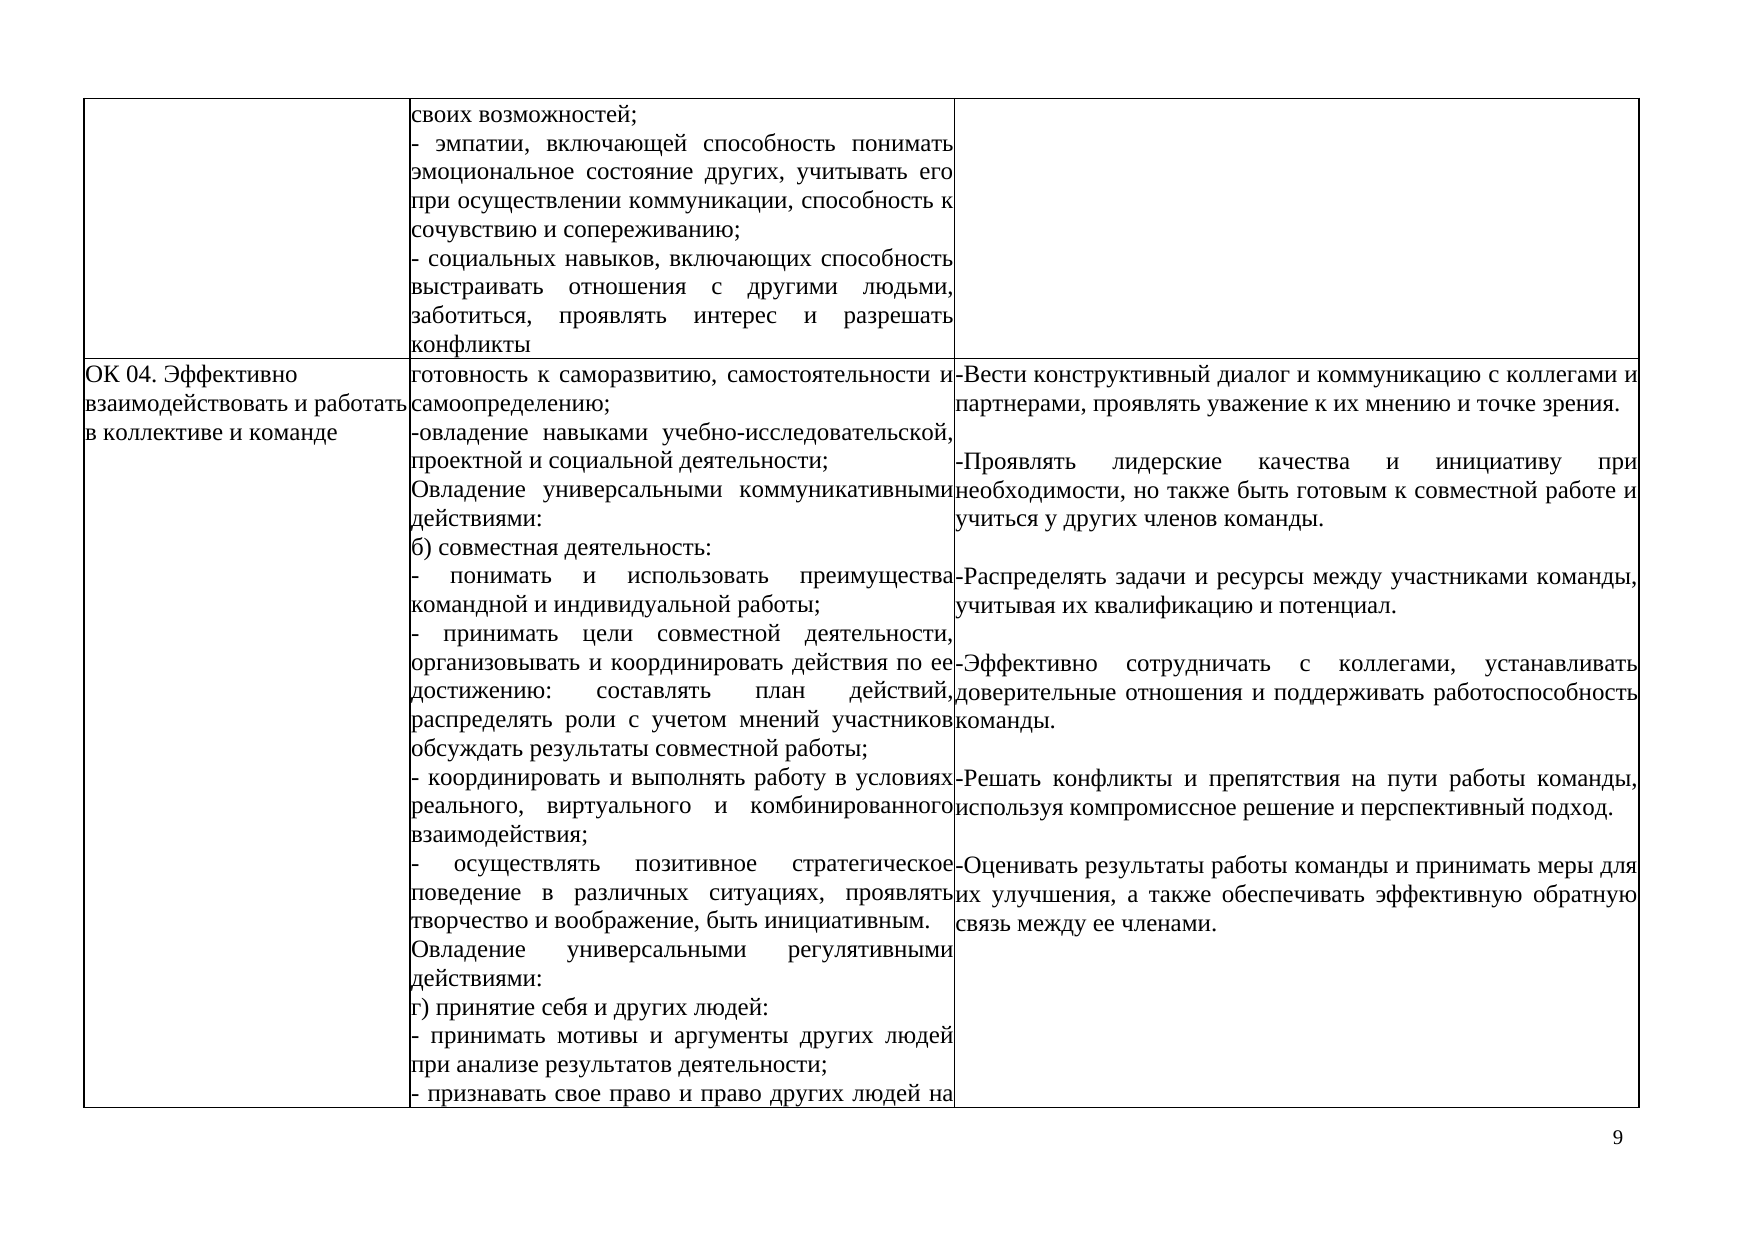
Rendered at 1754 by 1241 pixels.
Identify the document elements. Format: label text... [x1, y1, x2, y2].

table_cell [411, 848, 954, 934]
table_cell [85, 99, 409, 358]
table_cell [85, 359, 409, 1107]
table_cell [955, 99, 1638, 358]
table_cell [955, 359, 1638, 1107]
